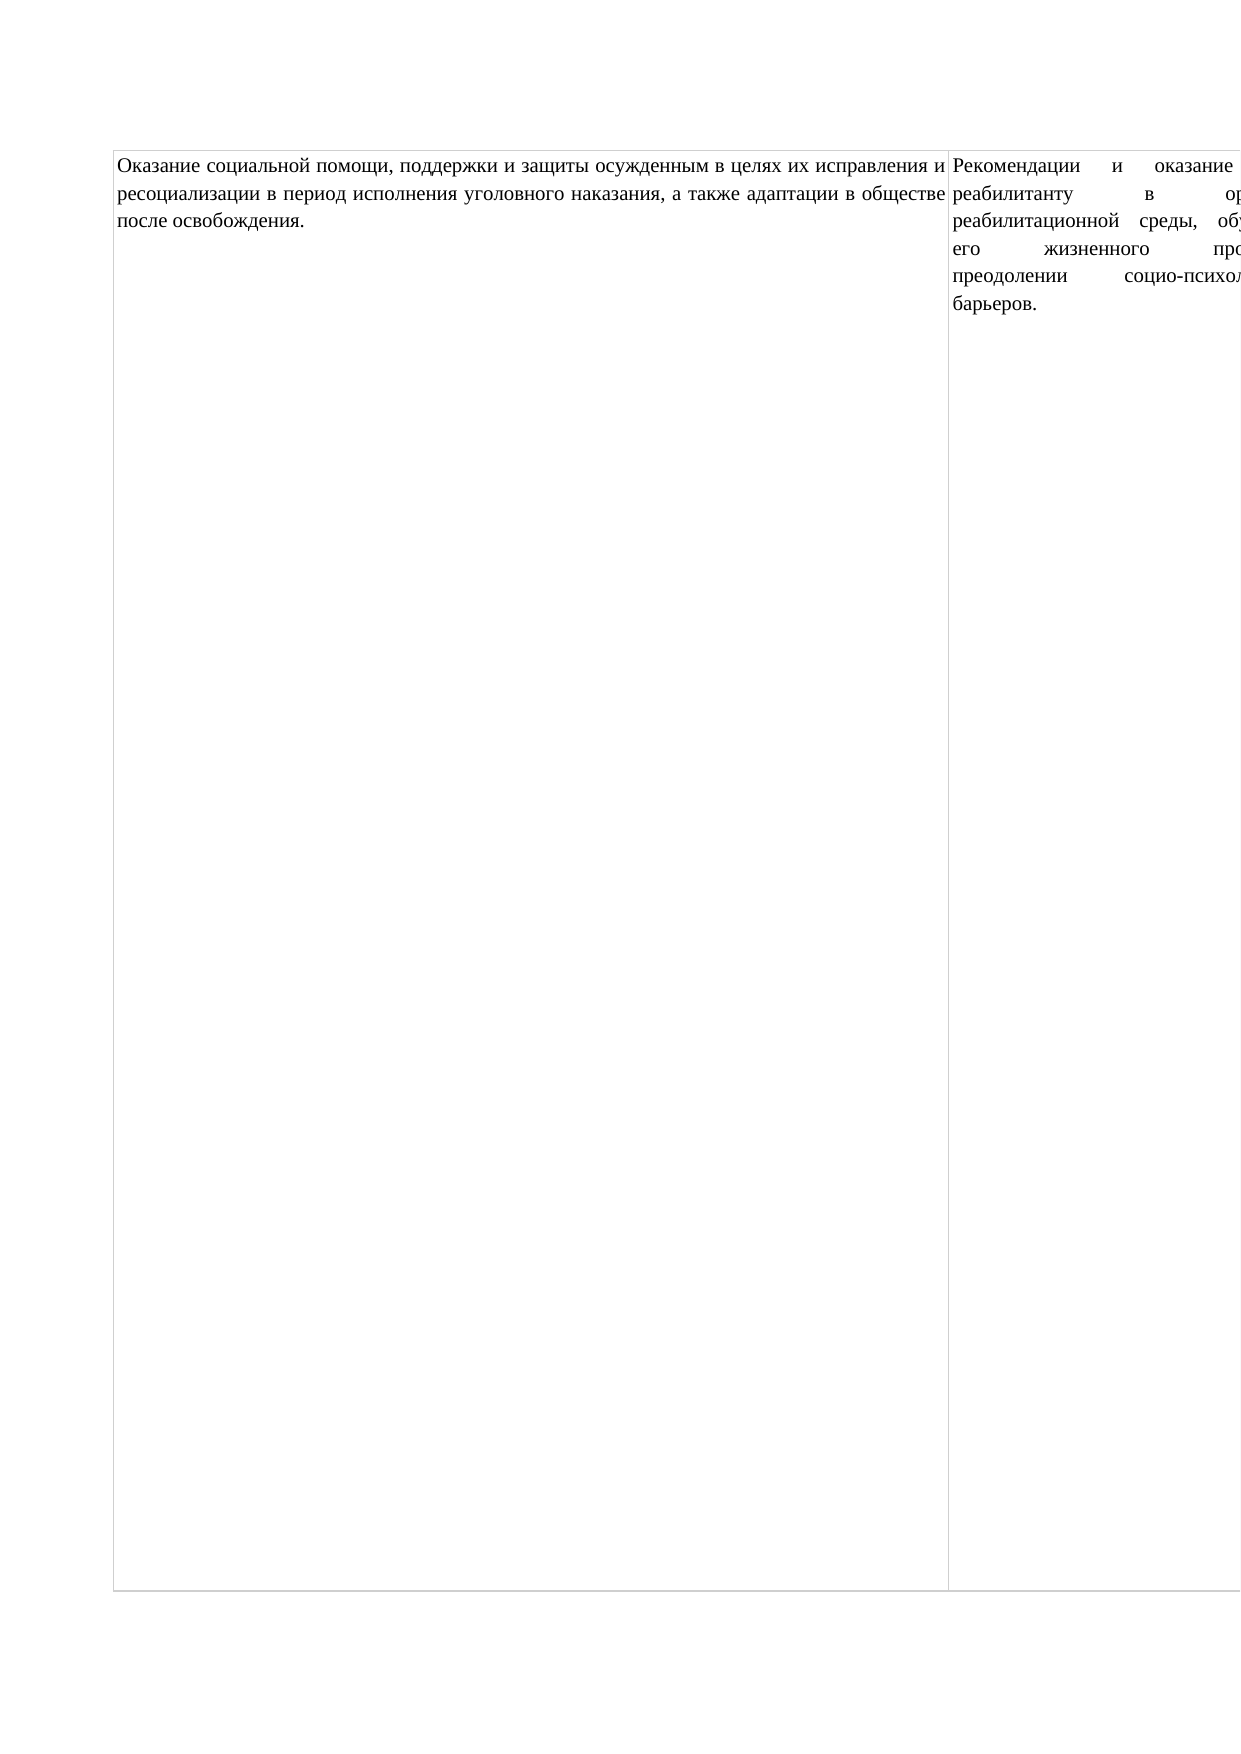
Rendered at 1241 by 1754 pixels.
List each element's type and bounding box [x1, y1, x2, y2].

table_cell [949, 151, 1240, 1590]
table_cell [114, 151, 948, 1590]
